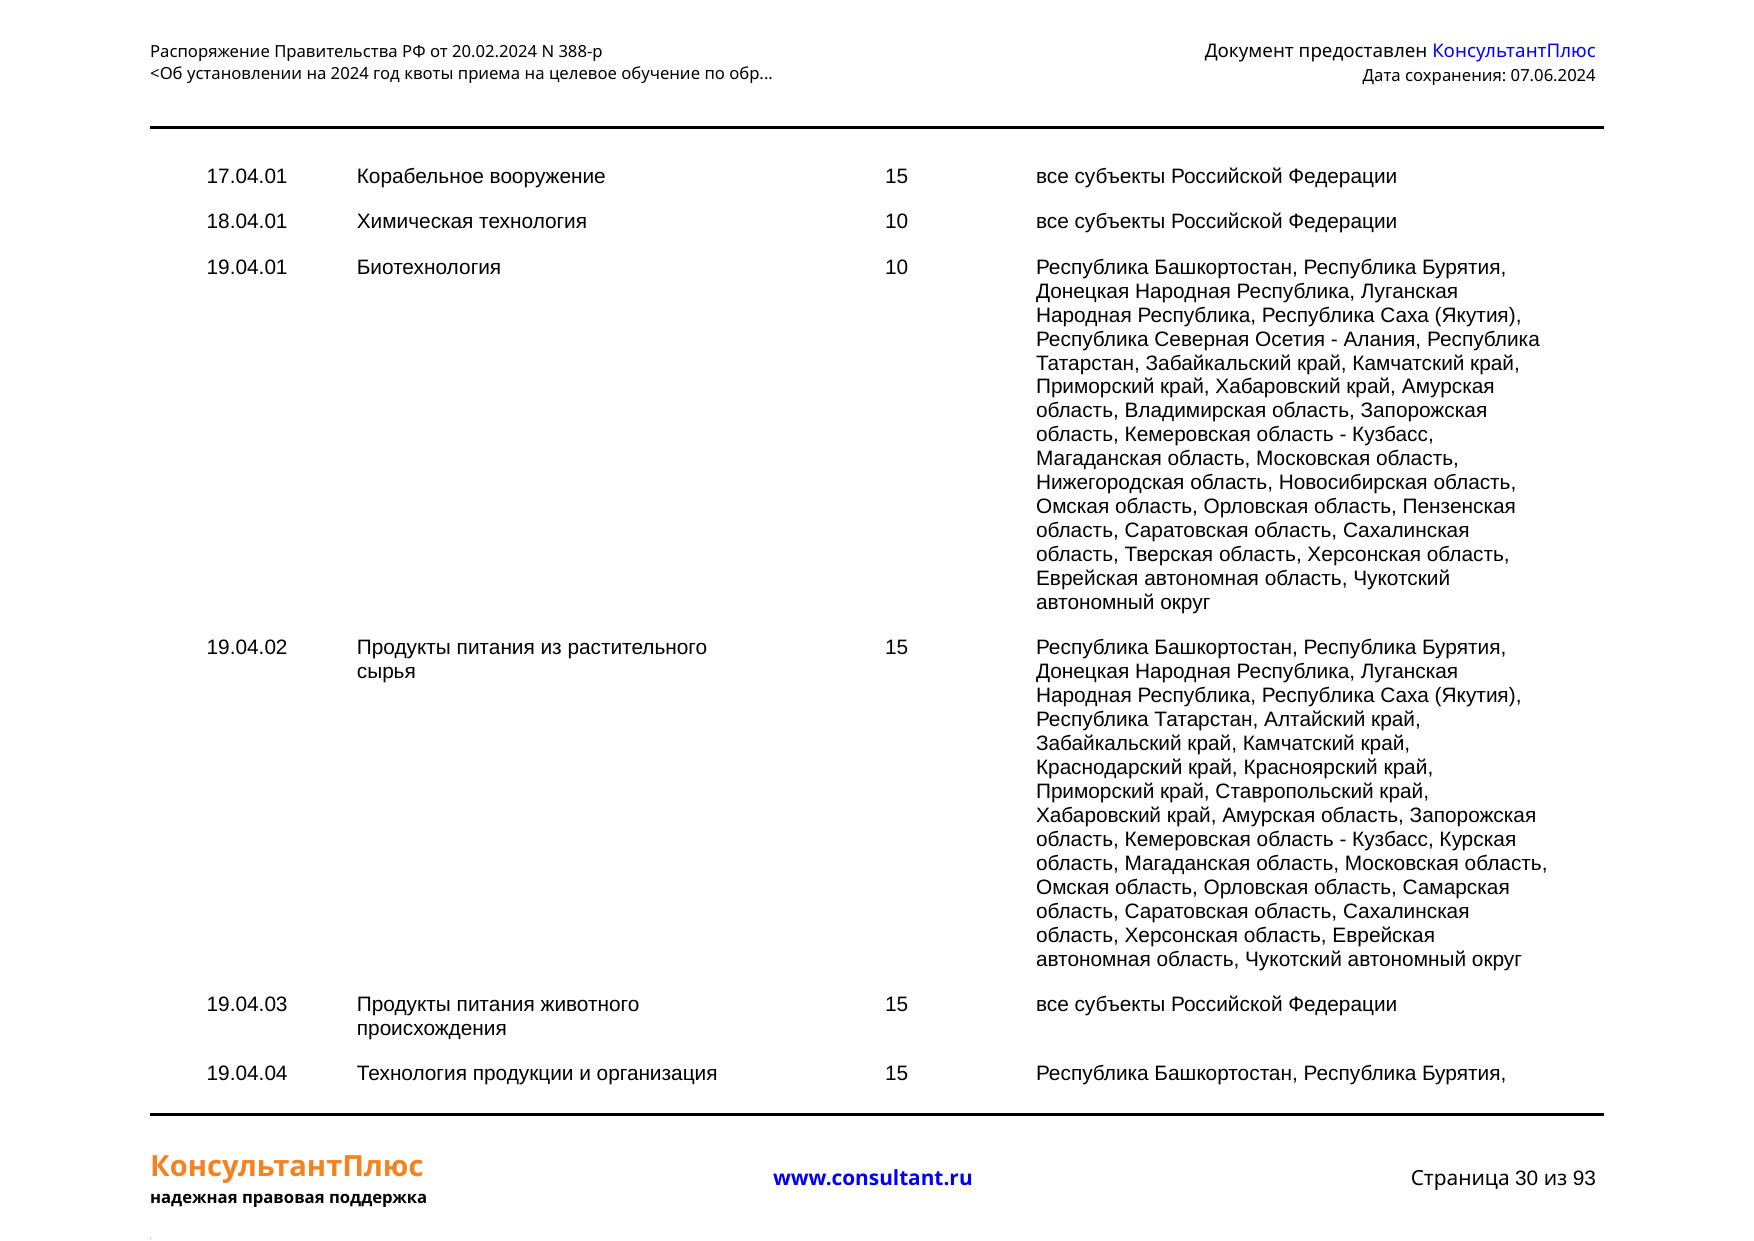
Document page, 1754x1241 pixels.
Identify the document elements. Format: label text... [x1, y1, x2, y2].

table_cell 15 [764, 154, 1029, 199]
table_cell 10 [764, 199, 1029, 244]
table_cell все субъекты Российской Федерации [1029, 199, 1561, 244]
table_cell 19.04.03 [144, 981, 350, 1050]
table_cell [1029, 154, 1561, 199]
table_cell Продукты питания из растительного сырья [350, 625, 763, 981]
table_cell все субъекты Российской Федерации [1029, 981, 1561, 1050]
table_cell Химическая технология [350, 199, 763, 244]
table_cell 19.04.02 [144, 625, 350, 981]
table_cell 17.04.01 [144, 154, 350, 199]
table_cell 15 [764, 981, 1029, 1050]
table_cell 19.04.01 [144, 244, 350, 624]
table_cell Продукты питания животного происхождения [350, 981, 763, 1050]
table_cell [1029, 1050, 1561, 1096]
table_cell Биотехнология [350, 244, 763, 624]
table_cell Республика Башкортостан, Республика Бурятия, Донецкая Народная Республика, Луганская Народная Республика, Республика Саха (Якутия), Республика Татарстан, Алтайский край, Забайкальский край, Камчатский край, Краснодарский край, Красноярский край, Приморский край, Ставропольский край, Хабаровский край, Амурская область, Запорожская область, Кемеровская область - Кузбасс, Курская область, Магаданская область, Московская область, Омская область, Орловская область, Самарская область, Саратовская область, Сахалинская область, Херсонская область, Еврейская автономная область, Чукотский автономный округ [1029, 625, 1561, 981]
table_cell 15 [764, 1050, 1029, 1096]
table_cell 19.04.04 [144, 1050, 350, 1096]
table_cell Республика Башкортостан, Республика Бурятия, Донецкая Народная Республика, Луганская Народная Республика, Республика Саха (Якутия), Республика Северная Осетия - Алания, Республика Татарстан, Забайкальский край, Камчатский край, Приморский край, Хабаровский край, Амурская область, Владимирская область, Запорожская область, Кемеровская область - Кузбасс, Магаданская область, Московская область, Нижегородская область, Новосибирская область, Омская область, Орловская область, Пензенская область, Саратовская область, Сахалинская область, Тверская область, Херсонская область, Еврейская автономная область, Чукотский автономный округ [1029, 244, 1561, 624]
table_cell 15 [764, 625, 1029, 981]
table_cell Корабельное вооружение [350, 154, 763, 199]
table_cell 18.04.01 [144, 199, 350, 244]
table_cell 10 [764, 244, 1029, 624]
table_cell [350, 1050, 763, 1096]
